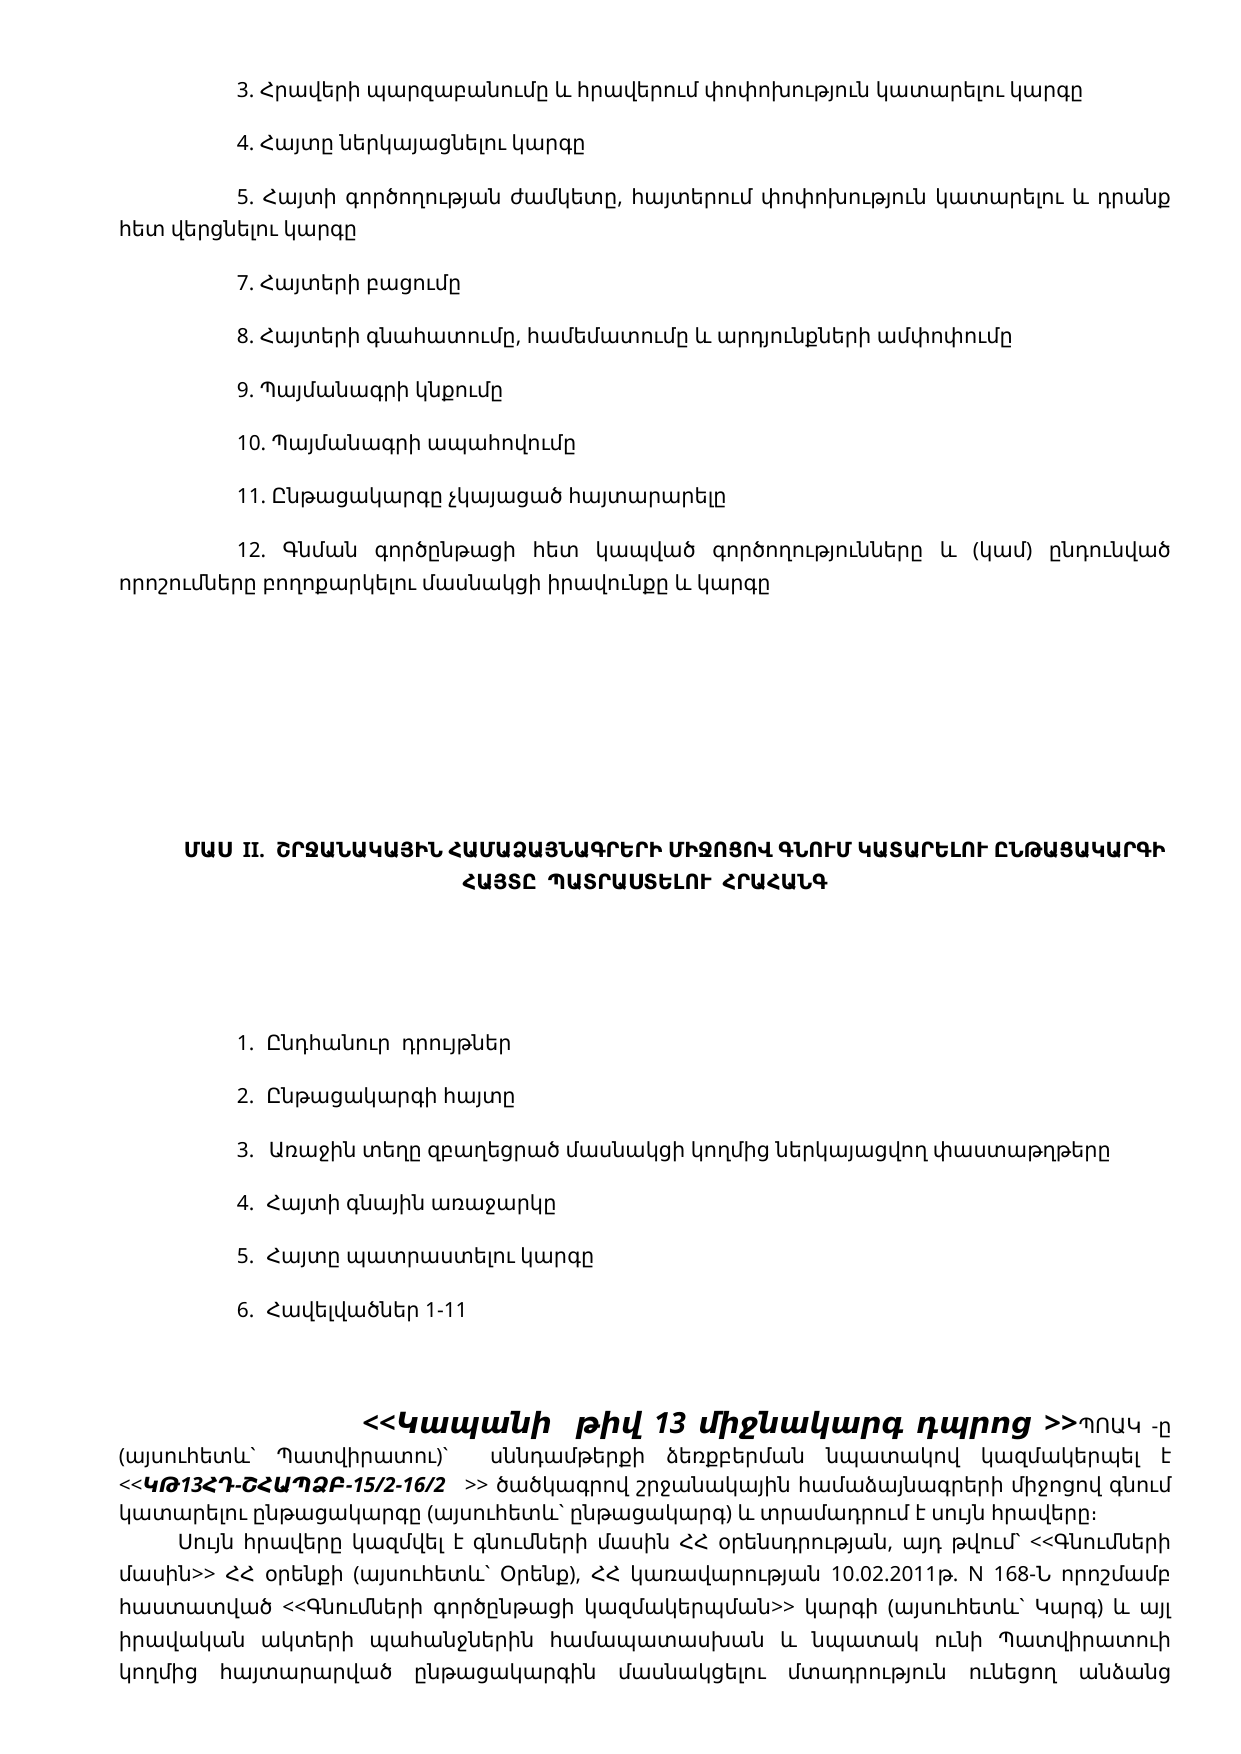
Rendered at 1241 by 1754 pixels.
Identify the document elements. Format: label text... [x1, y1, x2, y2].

text 10. Պայմանագրի ապահովումը [118, 428, 1171, 457]
text 1. Ընդհանուր դրույթներ [118, 1028, 1171, 1056]
text 4. Հայտի գնային առաջարկը [118, 1188, 1171, 1217]
text 5. Հայտի գործողության ժամկետը, հայտերում փոփոխություն կատարելու և դրանք հետ վերցնելու կարգը [118, 182, 1171, 243]
text 4. Հայտը ներկայացնելու կարգը [118, 128, 1171, 157]
text 12. Գնման գործընթացի հետ կապված գործողությունները և (կամ) ընդունված որոշումները բողոքարկելու մասնակցի իրավունքը և կարգը [118, 535, 1171, 596]
text 3. Առաջին տեղը զբաղեցրած մասնակցի կողմից ներկայացվող փաստաթղթերը [237, 1135, 1171, 1163]
text 8. Հայտերի գնահատումը, համեմատումը և արդյունքների ամփոփումը [118, 321, 1171, 350]
text 3. Հրավերի պարզաբանումը և հրավերում փոփոխություն կատարելու կարգը [118, 75, 1171, 103]
text 6. Հավելվածներ 1-11 [118, 1295, 1171, 1323]
text 2. Ընթացակարգի հայտը [118, 1081, 1171, 1110]
text ՄԱՍ II. ՇՐՋԱՆԱԿԱՅԻՆ ՀԱՄԱՁԱՅՆԱԳՐԵՐԻ ՄԻՋՈՑՈՎ ԳՆՈՒՄ ԿԱՏԱՐԵԼՈՒ ԸՆԹԱՑԱԿԱՐԳԻ ՀԱՅՏԸ ՊԱՏՐԱՍՏԵԼՈՒ ՀՐԱՀԱՆԳ [118, 835, 1171, 896]
text 5. Հայտը պատրաստելու կարգը [118, 1242, 1171, 1270]
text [118, 1527, 1171, 1686]
text <<Կապանի թիվ 13 միջնակարգ դպրոց >>ՊՈԱԿ -ը (այսուհետև` Պատվիրատու)` սննդամթերքի ձեռքբերման նպատակով կազմակերպել է <<ԿԹ13ՀԴ-ՇՀԱՊՁԲ-15/2-16/2 >> ծածկագրով շրջանակային համաձայնագրերի միջոցով գնում կատարելու ընթացակարգը (այսուհետև` ընթացակարգ) և տրամադրում է սույն հրավերը։ [118, 1402, 1171, 1527]
text 11. Ընթացակարգը չկայացած հայտարարելը [118, 482, 1171, 510]
text 7. Հայտերի բացումը [118, 268, 1171, 296]
text 9. Պայմանագրի կնքումը [118, 375, 1171, 403]
